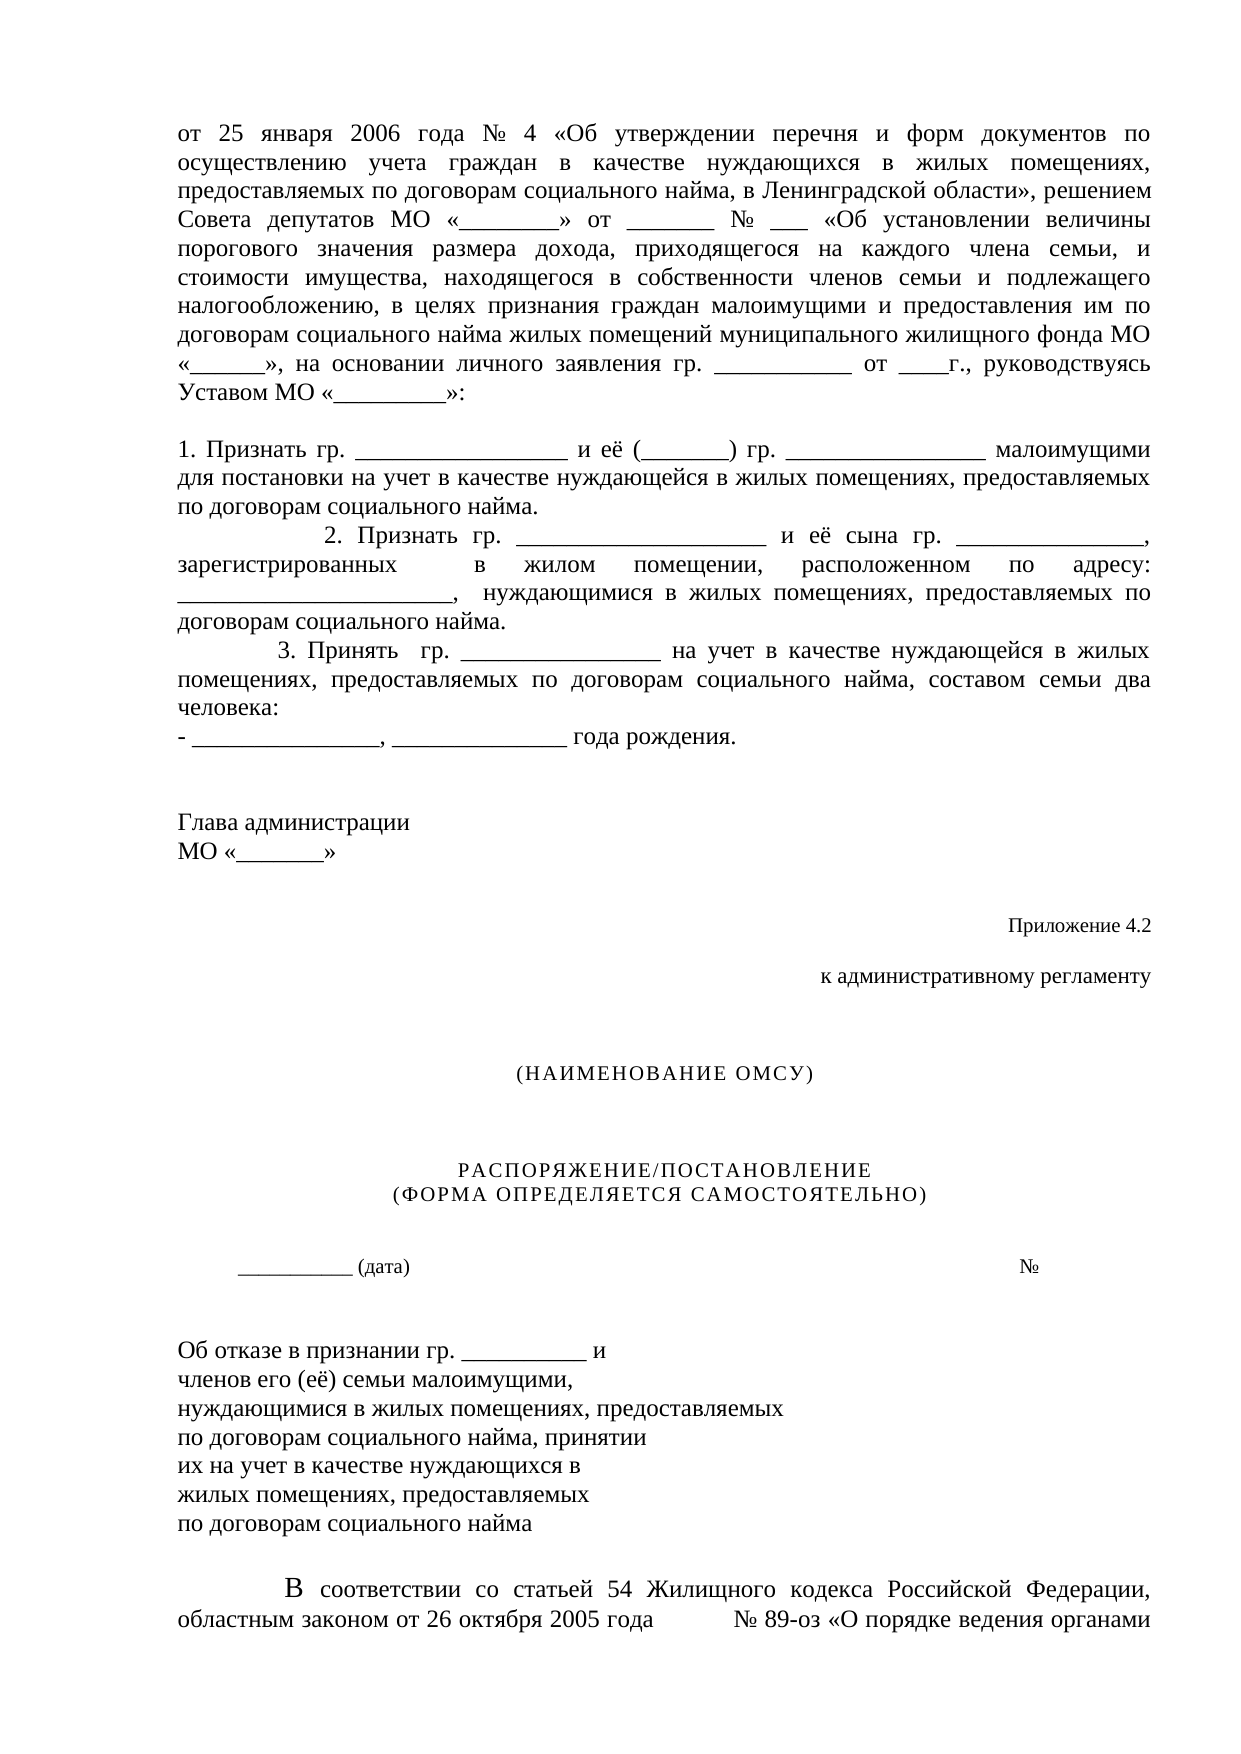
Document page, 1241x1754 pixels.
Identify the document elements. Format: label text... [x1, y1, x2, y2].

text к административному регламенту [177, 962, 1152, 988]
text ___________ (дата) № [177, 1254, 1152, 1278]
text Глава администрации [177, 807, 1152, 836]
text по договорам социального найма [177, 1508, 1152, 1537]
text 3. Принять гр. ________________ на учет в качестве нуждающейся в жилых помещениях, предоставляемых по договорам социального найма, составом семьи два человека: [177, 635, 1152, 721]
text Приложение 4.2 [183, 913, 1152, 937]
subtitle (форма определяется самостоятельно) [177, 1182, 1152, 1206]
subtitle РАСПОРЯЖЕНИЕ/постановление [177, 1158, 1152, 1182]
text жилых помещениях, предоставляемых [177, 1479, 1152, 1508]
text - _______________, ______________ года рождения. [177, 721, 1152, 750]
text их на учет в качестве нуждающихся в [177, 1451, 1152, 1479]
text членов его (её) семьи малоимущими, [177, 1364, 1152, 1393]
text нуждающимися в жилых помещениях, предоставляемых [177, 1393, 1152, 1422]
text Об отказе в признании гр. __________ и [177, 1336, 1152, 1364]
subtitle (наименование ОМСУ) [177, 1061, 1152, 1085]
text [177, 118, 1152, 406]
text МО «_______» [177, 836, 1152, 865]
text 1. Признать гр. _________________ и её (_______) гр. ________________ малоимущими для постановки на учет в качестве нуждающейся в жилых помещениях, предоставляемых по договорам социального найма. [177, 434, 1152, 520]
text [177, 1570, 1152, 1633]
text по договорам социального найма, принятии [177, 1422, 1152, 1451]
text 2. Признать гр. ____________________ и её сына гр. _______________, зарегистрированных в жилом помещении, расположенном по адресу: ______________________, нуждающимися в жилых помещениях, предоставляемых по договорам социального найма. [177, 520, 1152, 635]
